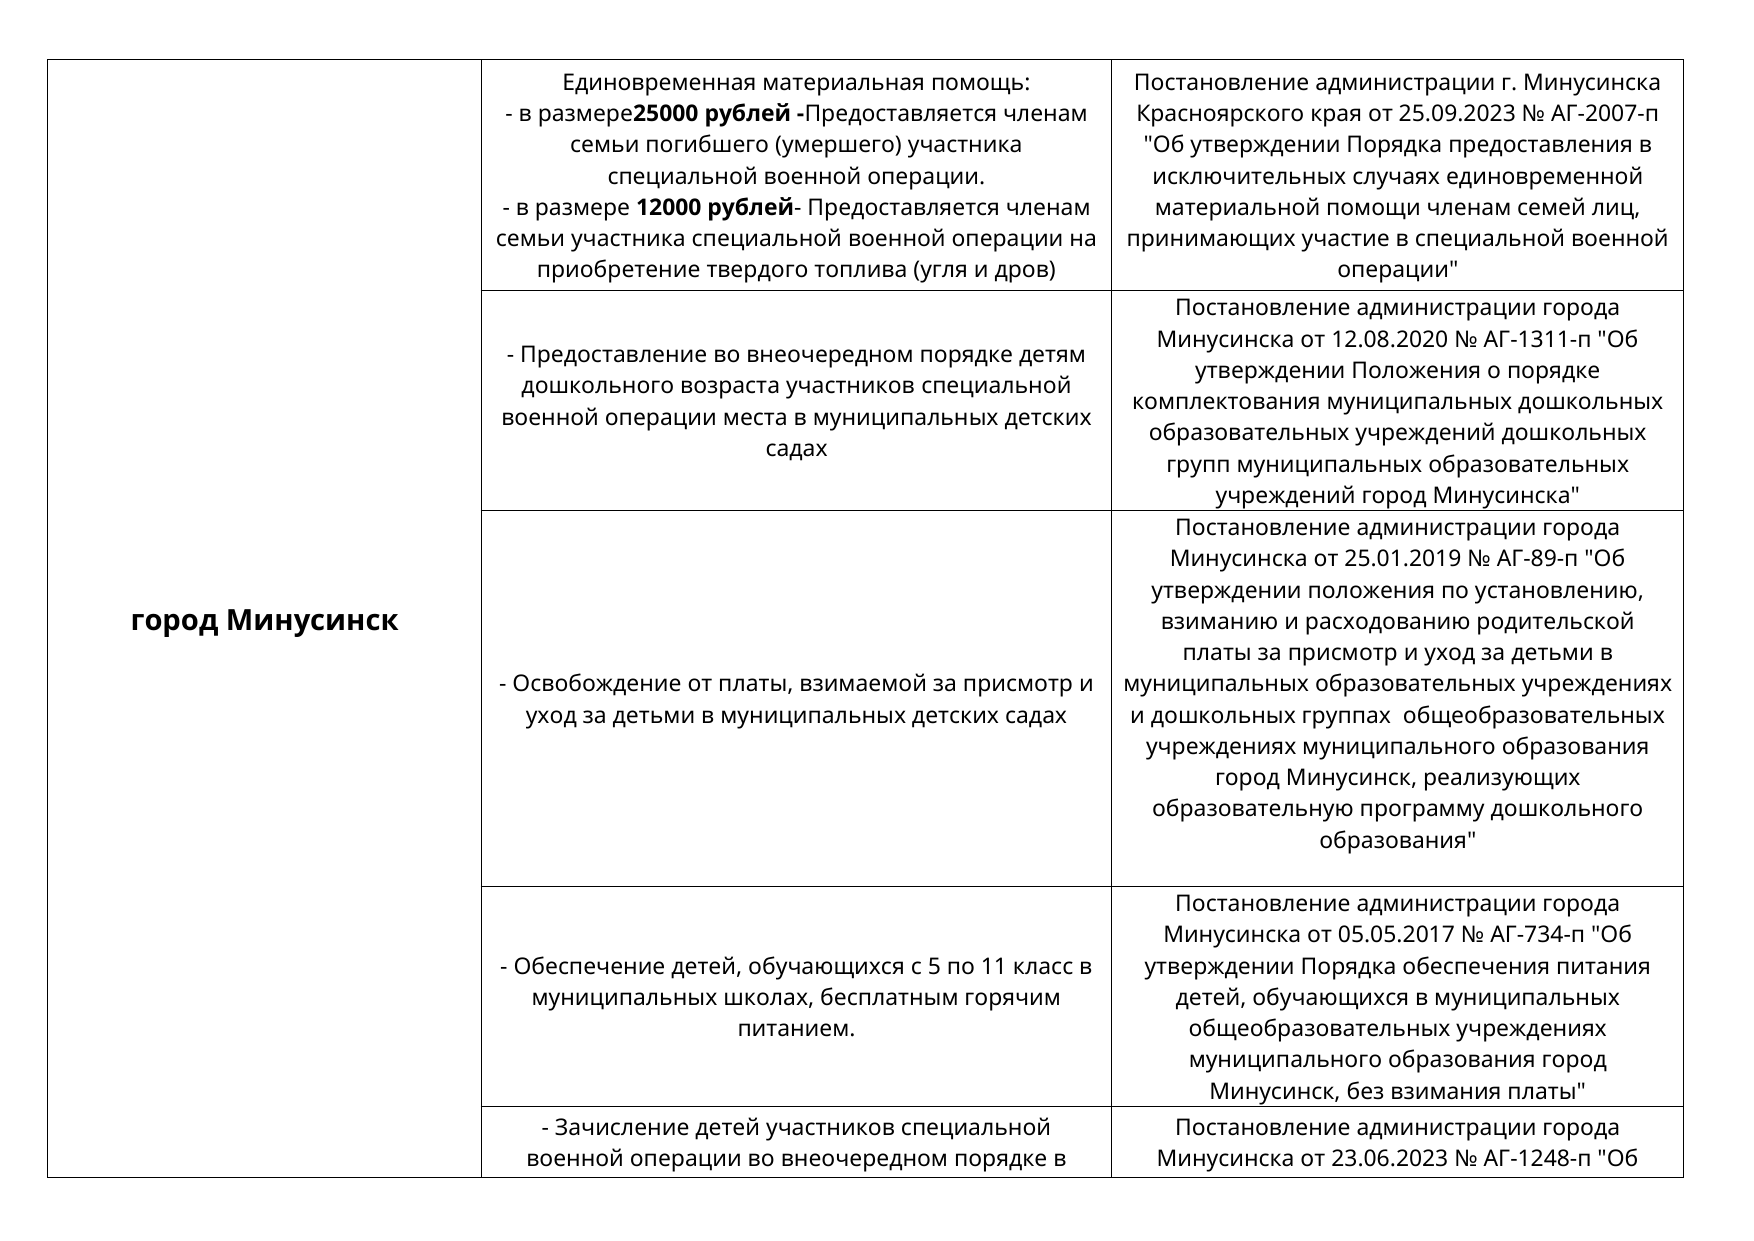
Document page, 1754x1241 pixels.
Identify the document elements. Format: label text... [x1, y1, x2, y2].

table_cell Постановление администрации города Минусинска от 05.05.2017 № АГ-734-п "Об утверждении Порядка обеспечения питания детей, обучающихся в муниципальных общеобразовательных учреждениях муниципального образования город Минусинск, без взимания платы" [1112, 887, 1683, 1106]
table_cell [482, 1107, 1111, 1177]
table_cell - Предоставление во внеочередном порядке детям дошкольного возраста участников специальной военной операции места в муниципальных детских садах [482, 291, 1111, 510]
table_cell - Освобождение от платы, взимаемой за присмотр и уход за детьми в муниципальных детских садах [482, 511, 1111, 886]
table_cell Постановление администрации г. Минусинска Красноярского края от 25.09.2023 № АГ-2007-п "Об утверждении Порядка предоставления в исключительных случаях единовременной материальной помощи членам семей лиц, принимающих участие в специальной военной операции" [1112, 60, 1683, 290]
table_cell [1112, 1107, 1683, 1177]
table_cell Постановление администрации города Минусинска от 12.08.2020 № АГ-1311-п "Об утверждении Положения о порядке комплектования муниципальных дошкольных образовательных учреждений дошкольных групп муниципальных образовательных учреждений город Минусинска" [1112, 291, 1683, 510]
table_cell - Обеспечение детей, обучающихся с 5 по 11 класс в муниципальных школах, бесплатным горячим питанием. [482, 887, 1111, 1106]
table_cell город Минусинск [48, 60, 481, 1177]
table_cell Единовременная материальная помощь: - в размере25000 рублей -Предоставляется членам семьи погибшего (умершего) участника специальной военной операции. - в размере 12000 рублей- Предоставляется членам семьи участника специальной военной операции на приобретение твердого топлива (угля и дров) [482, 60, 1111, 290]
table_cell Постановление администрации города Минусинска от 25.01.2019 № АГ-89-п "Об утверждении положения по установлению, взиманию и расходованию родительской платы за присмотр и уход за детьми в муниципальных образовательных учреждениях и дошкольных группах общеобразовательных учреждениях муниципального образования город Минусинск, реализующих образовательную программу дошкольного образования" [1112, 511, 1683, 886]
